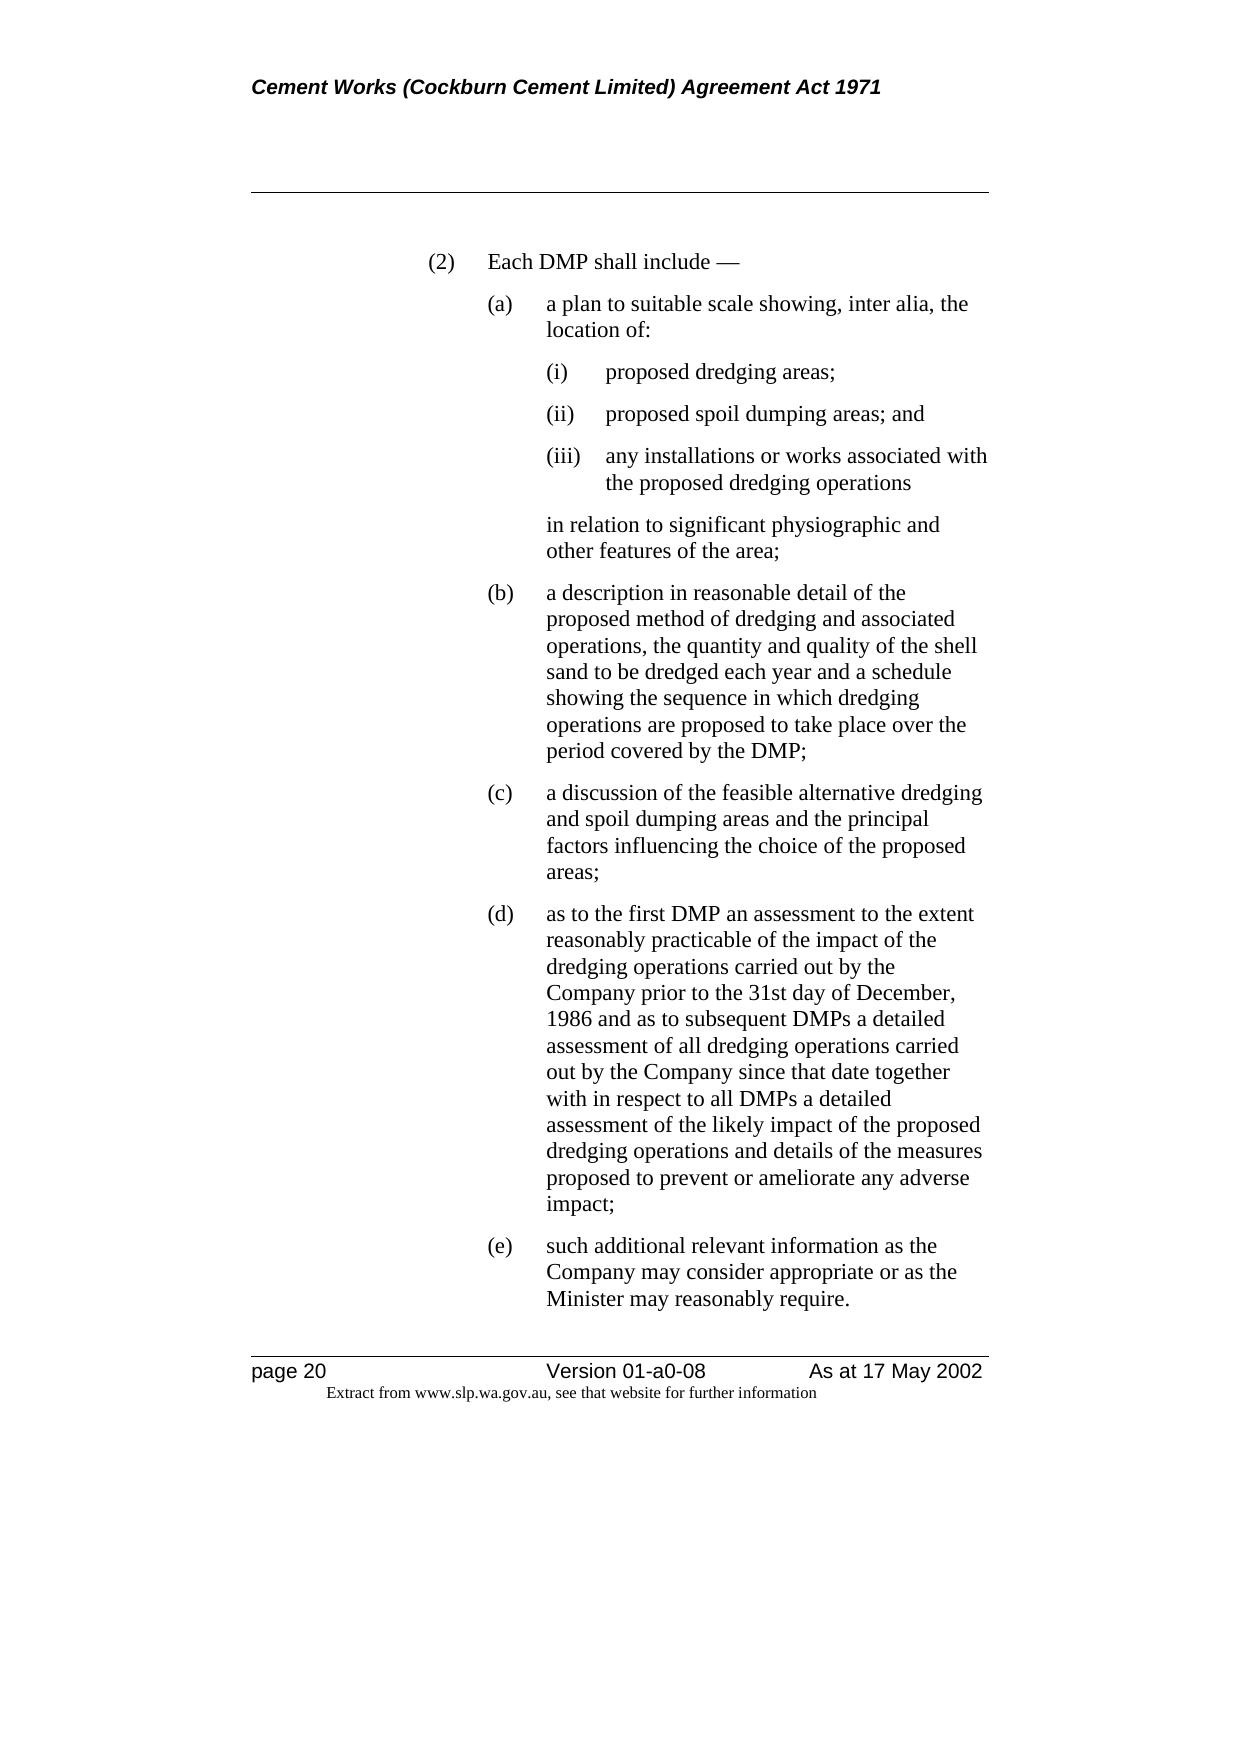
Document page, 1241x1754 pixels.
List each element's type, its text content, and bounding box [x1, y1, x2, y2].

text (a) a plan to suitable scale showing, inter alia, the location of: [251, 290, 989, 343]
text (iii) any installations or works associated with the proposed dredging operations [251, 442, 989, 495]
text (i) proposed dredging areas; [251, 358, 989, 385]
text (d) as to the first DMP an assessment to the extent reasonably practicable of the impact of the dredging operations carried out by the Company prior to the 31st day of December, 1986 and as to subsequent DMPs a detailed assessment of all dredging operations carried out by the Company since that date together with in respect to all DMPs a detailed assessment of the likely impact of the proposed dredging operations and details of the measures proposed to prevent or ameliorate any adverse impact; [251, 900, 989, 1216]
text (ii) proposed spoil dumping areas; and [251, 400, 989, 427]
text (2) Each DMP shall include — [251, 248, 989, 274]
text (b) a description in reasonable detail of the proposed method of dredging and associated operations, the quantity and quality of the shell sand to be dredged each year and a schedule showing the sequence in which dredging operations are proposed to take place over the period covered by the DMP; [251, 579, 989, 763]
text (e) such additional relevant information as the Company may consider appropriate or as the Minister may reasonably require. [251, 1232, 989, 1311]
text in relation to significant physiographic and other features of the area; [251, 511, 989, 563]
text (c) a discussion of the feasible alternative dredging and spoil dumping areas and the principal factors influencing the choice of the proposed areas; [251, 779, 989, 884]
